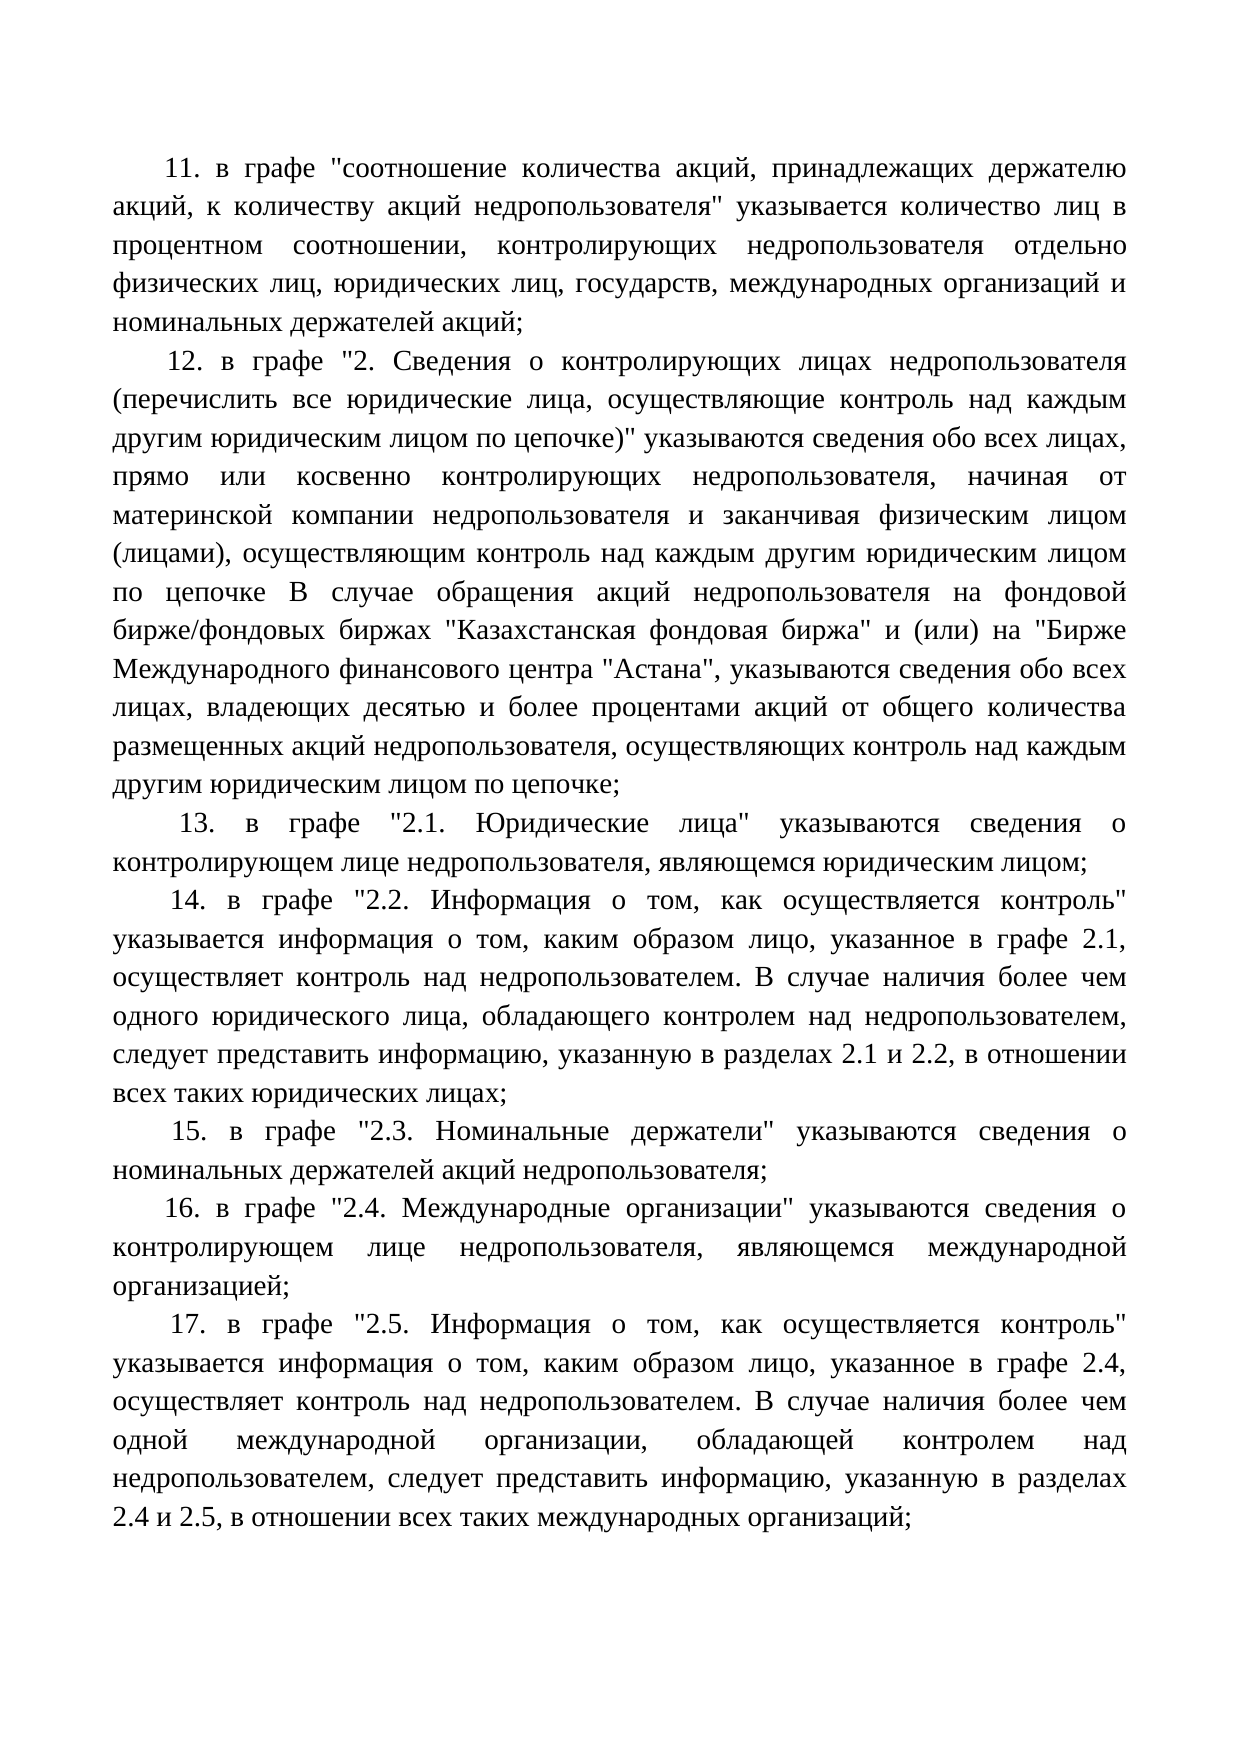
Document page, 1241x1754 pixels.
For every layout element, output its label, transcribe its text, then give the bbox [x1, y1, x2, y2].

text 14. в графе "2.2. Информация о том, как осуществляется контроль" указывается информация о том, каким образом лицо, указанное в графе 2.1, осуществляет контроль над недропользователем. В случае наличия более чем одного юридического лица, обладающего контролем над недропользователем, следует представить информацию, указанную в разделах 2.1 и 2.2, в отношении всех таких юридических лицах; [112, 882, 1128, 1108]
text 15. в графе "2.3. Номинальные держатели" указываются сведения о номинальных держателей акций недропользователя; [112, 1113, 1128, 1186]
text 13. в графе "2.1. Юридические лица" указываются сведения о контролирующем лице недропользователя, являющемся юридическим лицом; [112, 805, 1128, 877]
text 11. в графе "соотношение количества акций, принадлежащих держателю акций, к количеству акций недропользователя" указывается количество лиц в процентном соотношении, контролирующих недропользователя отдельно физических лиц, юридических лиц, государств, международных организаций и номинальных держателей акций; [112, 150, 1128, 338]
text 16. в графе "2.4. Международные организации" указываются сведения о контролирующем лице недропользователя, являющемся международной организацией; [112, 1191, 1128, 1301]
text 12. в графе "2. Сведения о контролирующих лицах недропользователя (перечислить все юридические лица, осуществляющие контроль над каждым другим юридическим лицом по цепочке)" указываются сведения обо всех лицах, прямо или косвенно контролирующих недропользователя, начиная от материнской компании недропользователя и заканчивая физическим лицом (лицами), осуществляющим контроль над каждым другим юридическим лицом по цепочке В случае обращения акций недропользователя на фондовой бирже/фондовых биржах "Казахстанская фондовая биржа" и (или) на "Бирже Международного финансового центра "Астана", указываются сведения обо всех лицах, владеющих десятью и более процентами акций от общего количества размещенных акций недропользователя, осуществляющих контроль над каждым другим юридическим лицом по цепочке; [112, 343, 1128, 800]
text 17. в графе "2.5. Информация о том, как осуществляется контроль" указывается информация о том, каким образом лицо, указанное в графе 2.4, осуществляет контроль над недропользователем. В случае наличия более чем одной международной организации, обладающей контролем над недропользователем, следует представить информацию, указанную в разделах 2.4 и 2.5, в отношении всех таких международных организаций; [112, 1306, 1128, 1532]
